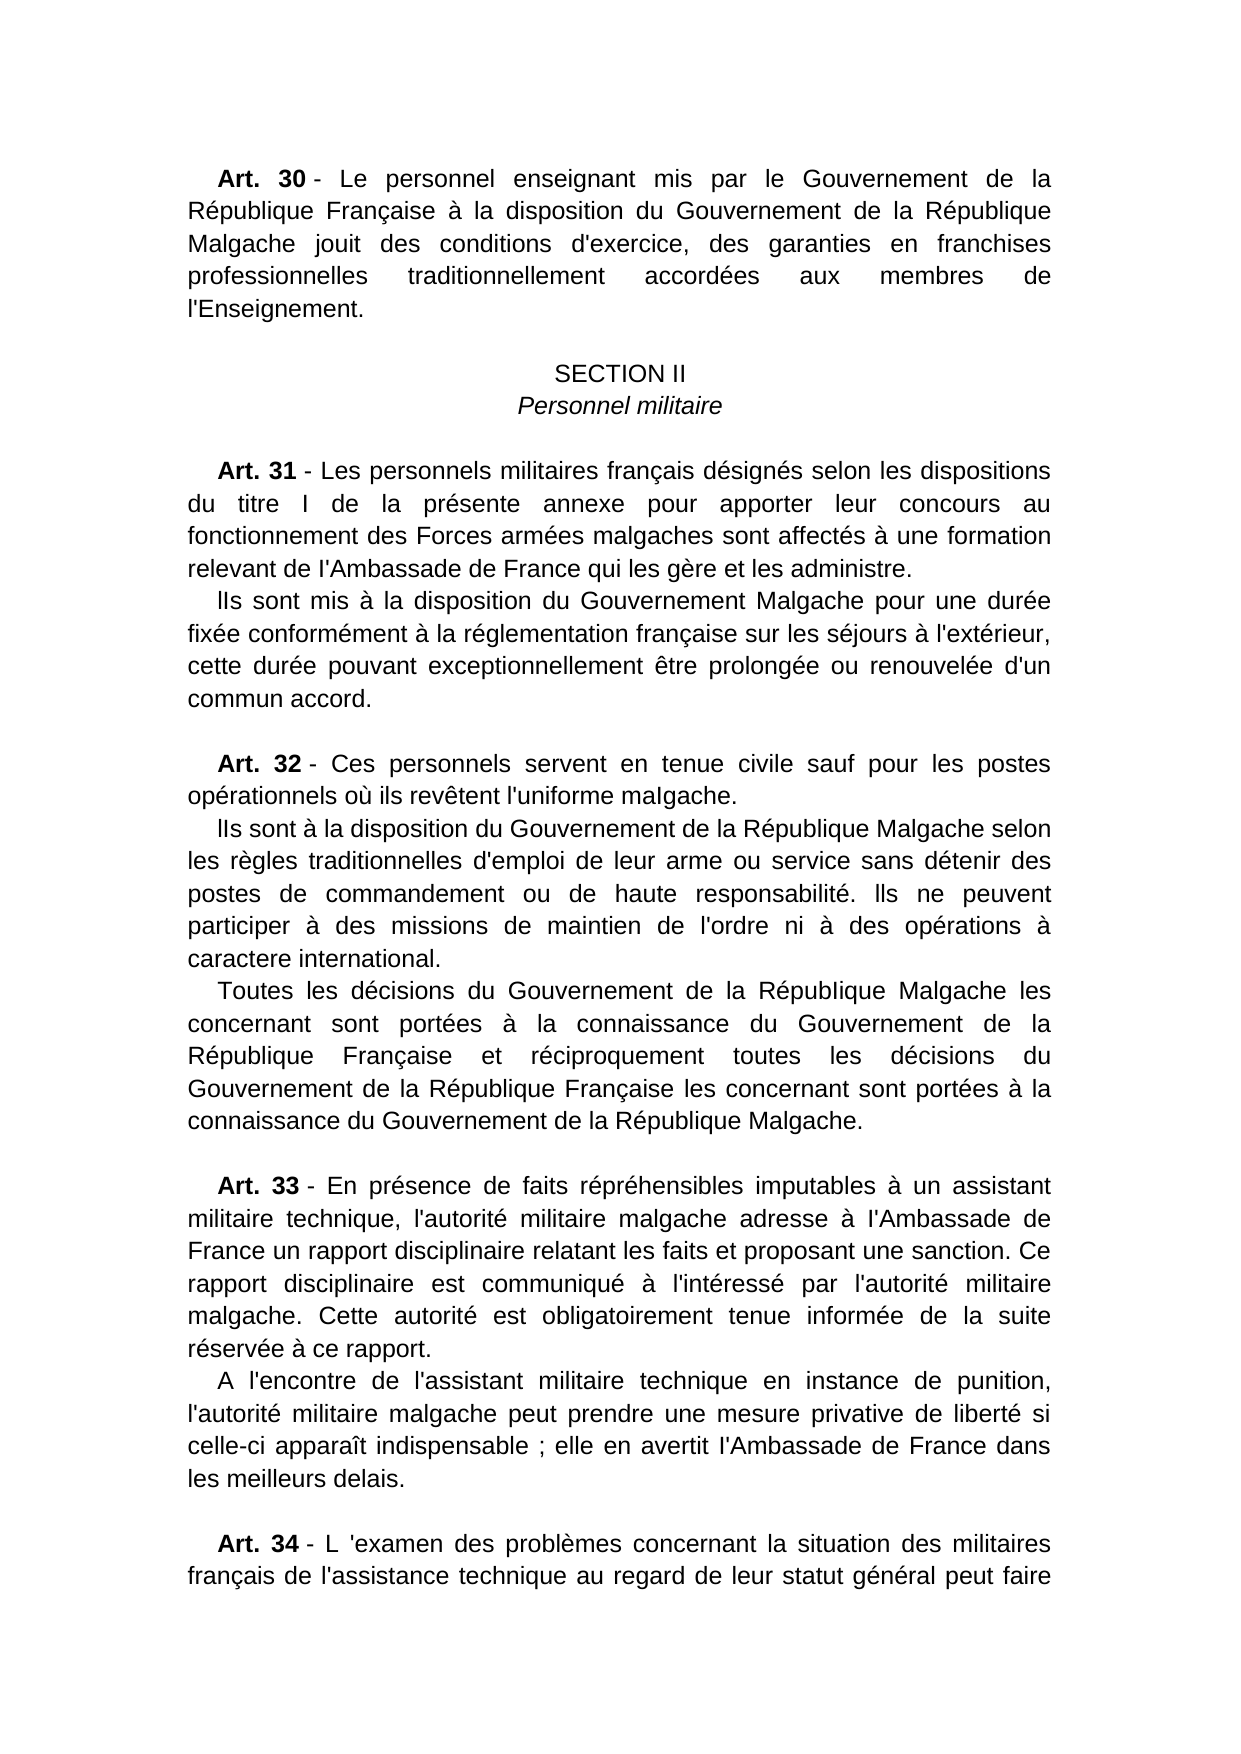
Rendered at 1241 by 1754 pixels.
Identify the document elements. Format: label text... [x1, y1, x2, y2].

text Art. 30 - Le personnel enseignant mis par le Gouvernement de la République Française à la disposition du Gouvernement de la République Malgache jouit des conditions d'exercice, des garanties en franchises professionnelles traditionnellement accordées aux membres de l'Enseignement. [187, 162, 1053, 324]
text SECTION II [187, 357, 1053, 389]
text Art. 32 - Ces personnels servent en tenue civile sauf pour les postes opérationnels où ils revêtent l'uniforme maIgache. [187, 747, 1053, 812]
text lIs sont mis à la disposition du Gouvernement Malgache pour une durée fixée conformément à la réglementation française sur les séjours à l'extérieur, cette durée pouvant exceptionnellement être prolongée ou renouvelée d'un commun accord. [187, 584, 1053, 714]
text A l'encontre de l'assistant militaire technique en instance de punition, l'autorité militaire malgache peut prendre une mesure privative de liberté si celle-ci apparaît indispensable ; elle en avertit I'Ambassade de France dans les meilleurs delais. [187, 1364, 1053, 1494]
text Art. 31 - Les personnels militaires français désignés selon les dispositions du titre I de la présente annexe pour apporter leur concours au fonctionnement des Forces armées malgaches sont affectés à une formation relevant de I'Ambassade de France qui les gère et les administre. [187, 454, 1053, 584]
text lIs sont à la disposition du Gouvernement de la République Malgache selon les règles traditionnelles d'emploi de leur arme ou service sans détenir des postes de commandement ou de haute responsabilité. lls ne peuvent participer à des missions de maintien de l'ordre ni à des opérations à caractere international. [187, 812, 1053, 974]
text Toutes les décisions du Gouvernement de la RépubIique Malgache les concernant sont portées à la connaissance du Gouvernement de la République Française et réciproquement toutes les décisions du Gouvernement de la République Française les concernant sont portées à la connaissance du Gouvernement de la République Malgache. [187, 974, 1053, 1137]
text Personnel militaire [187, 389, 1053, 422]
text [187, 1527, 1053, 1592]
text Art. 33 - En présence de faits répréhensibles imputables à un assistant militaire technique, l'autorité militaire malgache adresse à I'Ambassade de France un rapport disciplinaire relatant les faits et proposant une sanction. Ce rapport disciplinaire est communiqué à l'intéressé par l'autorité militaire malgache. Cette autorité est obligatoirement tenue informée de la suite réservée à ce rapport. [187, 1169, 1053, 1364]
